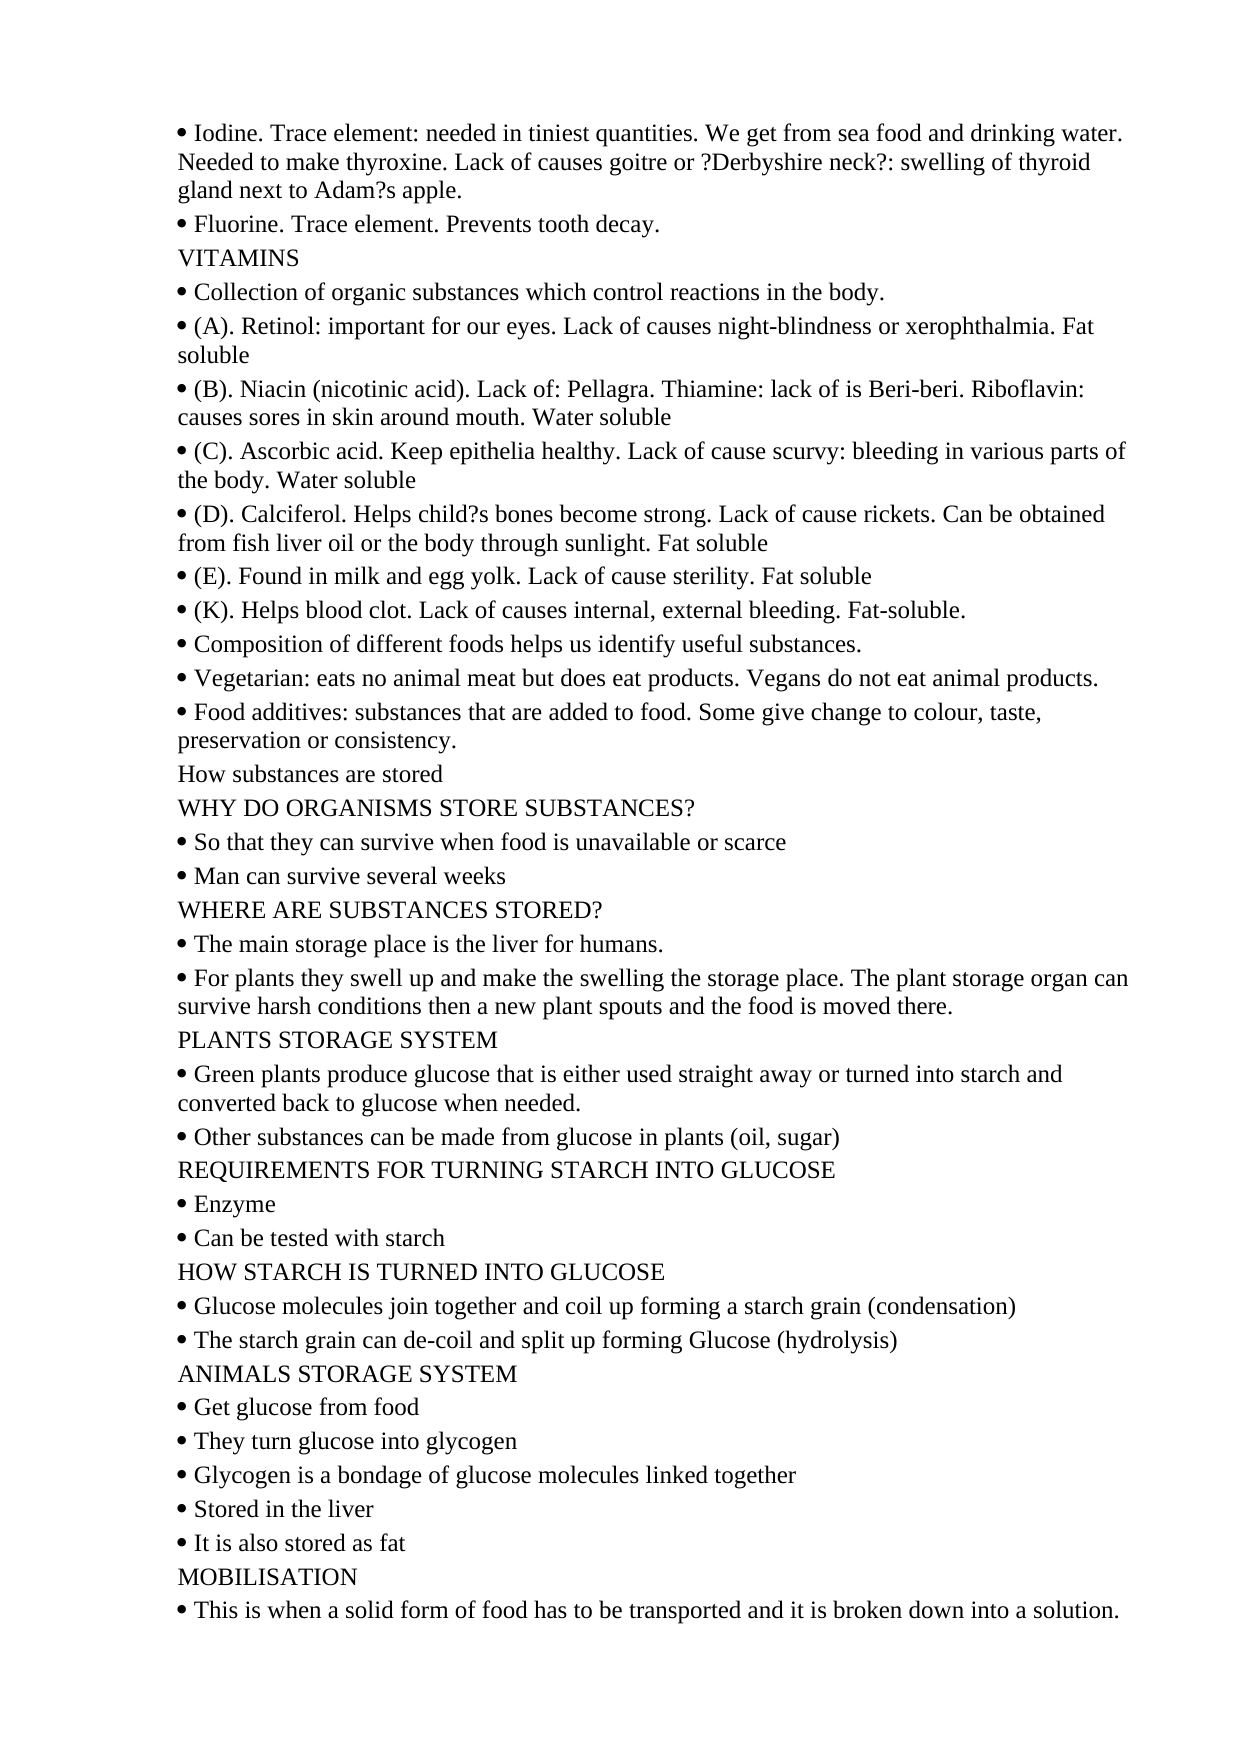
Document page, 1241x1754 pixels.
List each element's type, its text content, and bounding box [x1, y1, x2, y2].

text Iodine. Trace element: needed in tiniest quantities. We get from sea food and drinking water. Needed to make thyroxine. Lack of causes goitre or ?Derbyshire neck?: swelling of thyroid gland next to Adam?s apple. [177, 118, 1152, 204]
text Enzyme [177, 1189, 1152, 1218]
text Vegetarian: eats no animal meat but does eat products. Vegans do not eat animal products. [177, 663, 1152, 692]
text So that they can survive when food is unavailable or scarce [177, 827, 1152, 856]
text VITAMINS [177, 243, 1152, 272]
text PLANTS STORAGE SYSTEM [177, 1025, 1152, 1054]
text The starch grain can de-coil and split up forming Glucose (hydrolysis) [177, 1325, 1152, 1353]
text Glycogen is a bondage of glucose molecules linked together [177, 1460, 1152, 1489]
text (E). Found in milk and egg yolk. Lack of cause sterility. Fat soluble [177, 561, 1152, 590]
text WHY DO ORGANISMS STORE SUBSTANCES? [177, 793, 1152, 822]
text WHERE ARE SUBSTANCES STORED? [177, 895, 1152, 924]
text Fluorine. Trace element. Prevents tooth decay. [177, 209, 1152, 238]
text Get glucose from food [177, 1392, 1152, 1421]
text They turn glucose into glycogen [177, 1426, 1152, 1455]
text The main storage place is the liver for humans. [177, 929, 1152, 957]
text (D). Calciferol. Helps child?s bones become strong. Lack of cause rickets. Can be obtained from fish liver oil or the body through sunlight. Fat soluble [177, 499, 1152, 556]
text (A). Retinol: important for our eyes. Lack of causes night-blindness or xerophthalmia. Fat soluble [177, 311, 1152, 368]
text This is when a solid form of food has to be transported and it is broken down into a solution. [177, 1596, 1152, 1624]
text MOBILISATION [177, 1562, 1152, 1591]
text Stored in the liver [177, 1494, 1152, 1523]
text How substances are stored [177, 759, 1152, 788]
text HOW STARCH IS TURNED INTO GLUCOSE [177, 1257, 1152, 1286]
text Can be tested with starch [177, 1223, 1152, 1252]
text (C). Ascorbic acid. Keep epithelia healthy. Lack of cause scurvy: bleeding in various parts of the body. Water soluble [177, 436, 1152, 494]
text Green plants produce glucose that is either used straight away or turned into starch and converted back to glucose when needed. [177, 1059, 1152, 1117]
text REQUIREMENTS FOR TURNING STARCH INTO GLUCOSE [177, 1156, 1152, 1184]
text Food additives: substances that are added to food. Some give change to colour, taste, preservation or consistency. [177, 697, 1152, 754]
text Glucose molecules join together and coil up forming a starch grain (condensation) [177, 1291, 1152, 1320]
text For plants they swell up and make the swelling the storage place. The plant storage organ can survive harsh conditions then a new plant spouts and the food is moved there. [177, 963, 1152, 1020]
text (B). Niacin (nicotinic acid). Lack of: Pellagra. Thiamine: lack of is Beri-beri. Riboflavin: causes sores in skin around mouth. Water soluble [177, 374, 1152, 431]
text It is also stored as fat [177, 1528, 1152, 1557]
text Composition of different foods helps us identify useful substances. [177, 629, 1152, 658]
text ANIMALS STORAGE SYSTEM [177, 1359, 1152, 1387]
text Other substances can be made from glucose in plants (oil, sugar) [177, 1122, 1152, 1150]
text (K). Helps blood clot. Lack of causes internal, external bleeding. Fat-soluble. [177, 595, 1152, 624]
text Man can survive several weeks [177, 861, 1152, 890]
text Collection of organic substances which control reactions in the body. [177, 277, 1152, 306]
